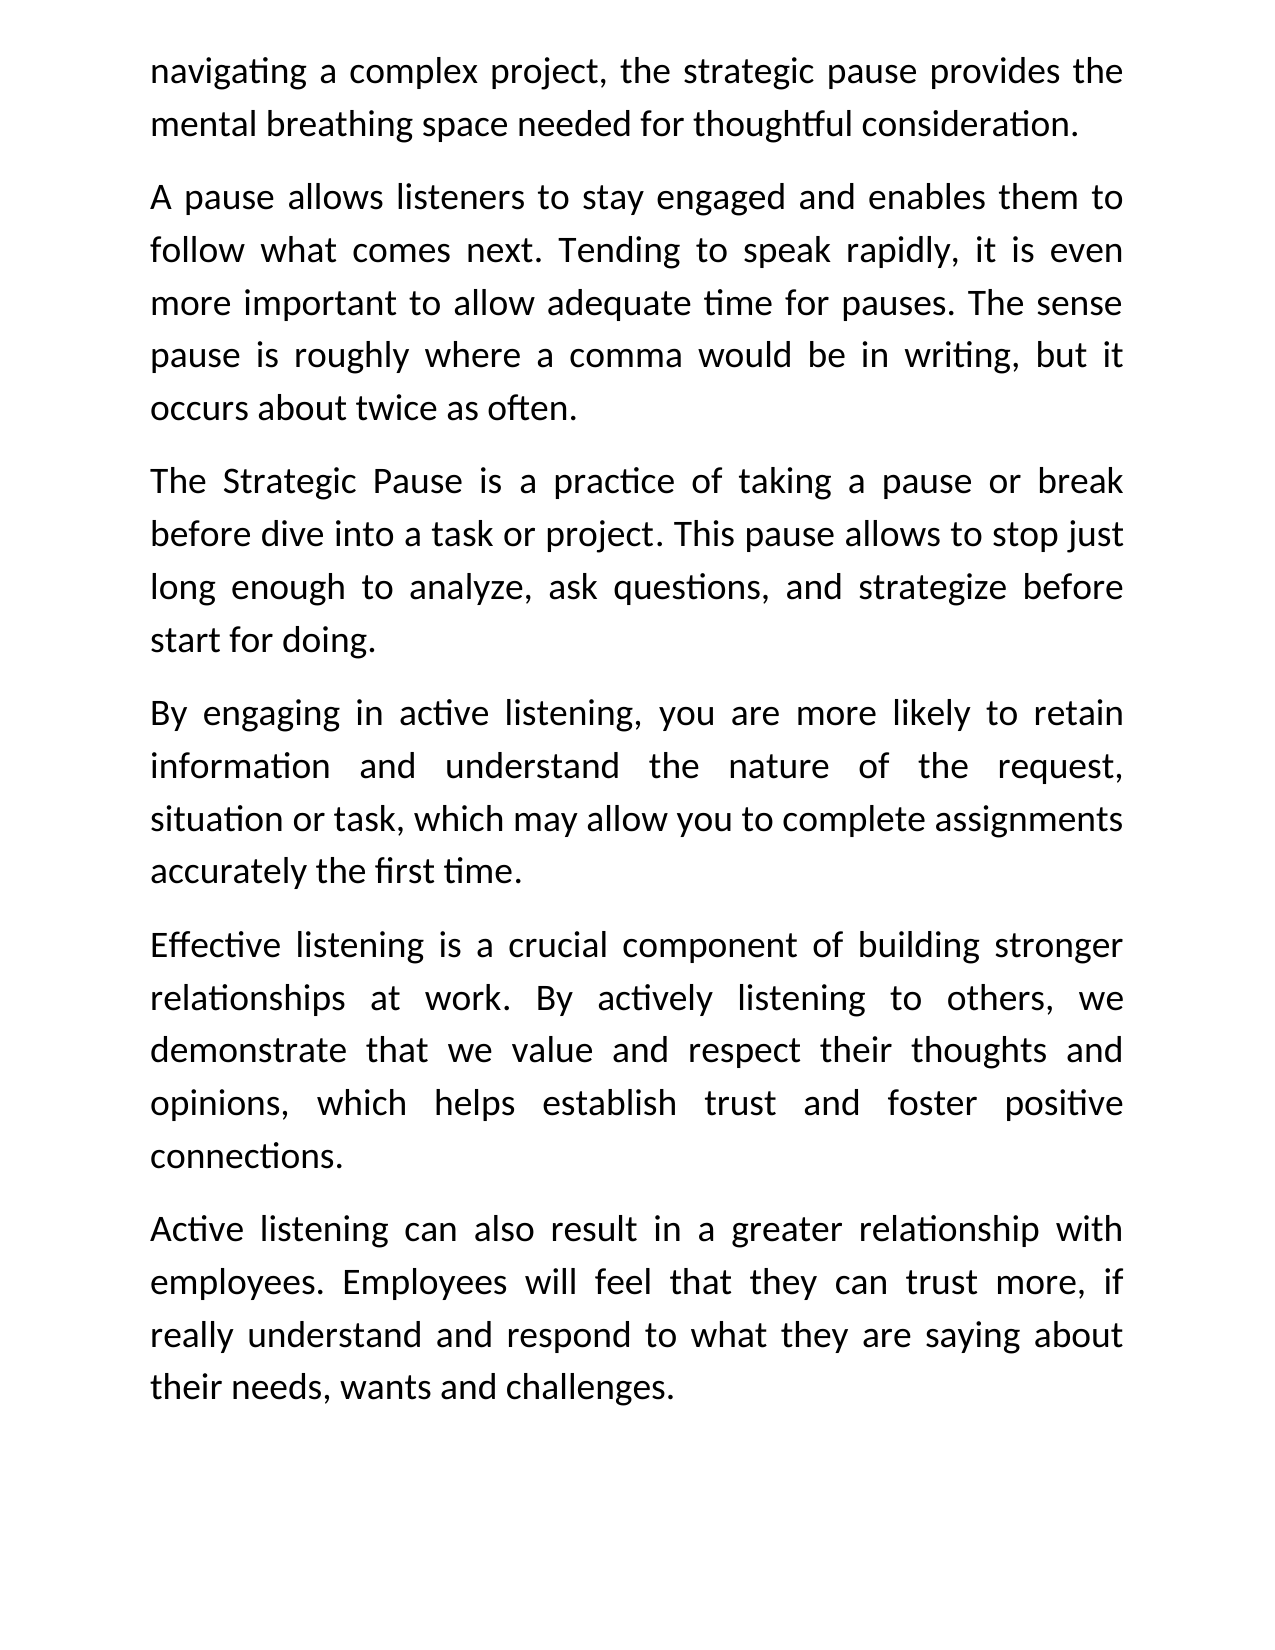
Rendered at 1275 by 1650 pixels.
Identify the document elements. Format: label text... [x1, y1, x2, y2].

text A pause allows listeners to stay engaged and enables them to follow what comes next. Tending to speak rapidly, it is even more important to allow adequate time for pauses. The sense pause is roughly where a comma would be in writing, but it occurs about twice as often. [150, 173, 1125, 430]
text By engaging in active listening, you are more likely to retain information and understand the nature of the request, situation or task, which may allow you to complete assignments accurately the first time. [150, 689, 1125, 893]
text Active listening can also result in a greater relationship with employees. Employees will feel that they can trust more, if really understand and respond to what they are saying about their needs, wants and challenges. [150, 1205, 1125, 1409]
text Effective listening is a crucial component of building stronger relationships at work. By actively listening to others, we demonstrate that we value and respect their thoughts and opinions, which helps establish trust and foster positive connections. [150, 921, 1125, 1177]
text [150, 47, 1125, 145]
text The Strategic Pause is a practice of taking a pause or break before dive into a task or project. This pause allows to stop just long enough to analyze, ask questions, and strategize before start for doing. [150, 457, 1125, 661]
